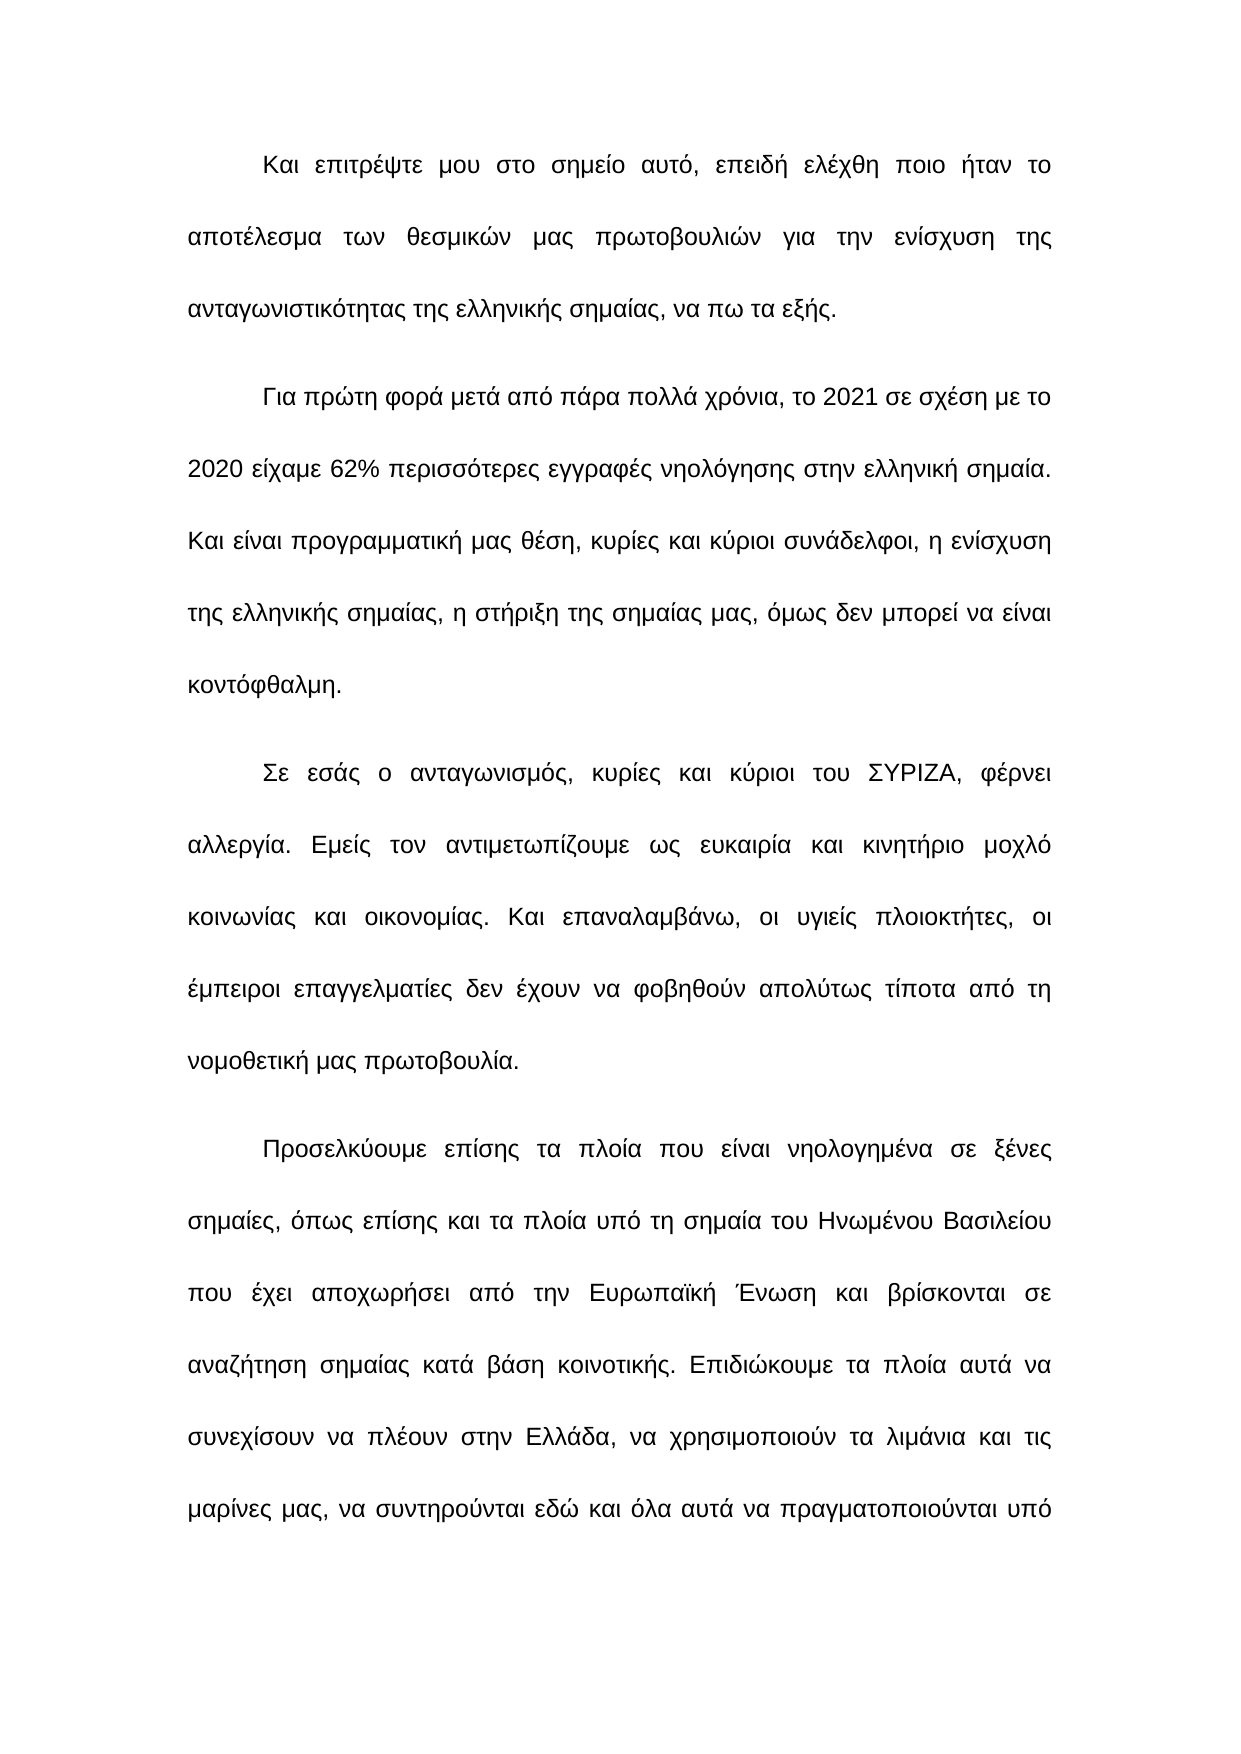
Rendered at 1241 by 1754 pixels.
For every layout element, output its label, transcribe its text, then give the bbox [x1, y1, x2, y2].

text Και επιτρέψτε μου στο σημείο αυτό, επειδή ελέχθη ποιο ήταν το αποτέλεσμα των θεσμικών μας πρωτοβουλιών για την ενίσχυση της ανταγωνιστικότητας της ελληνικής σημαίας, να πω τα εξής. [187, 150, 1053, 322]
text Για πρώτη φορά μετά από πάρα πολλά χρόνια, το 2021 σε σχέση με το 2020 είχαμε 62% περισσότερες εγγραφές νηολόγησης στην ελληνική σημαία. Και είναι προγραμματική μας θέση, κυρίες και κύριοι συνάδελφοι, η ενίσχυση της ελληνικής σημαίας, η στήριξη της σημαίας μας, όμως δεν μπορεί να είναι κοντόφθαλμη. [187, 382, 1053, 698]
text Σε εσάς ο ανταγωνισμός, κυρίες και κύριοι του ΣΥΡΙΖΑ, φέρνει αλλεργία. Εμείς τον αντιμετωπίζουμε ως ευκαιρία και κινητήριο μοχλό κοινωνίας και οικονομίας. Και επαναλαμβάνω, οι υγιείς πλοιοκτήτες, οι έμπειροι επαγγελματίες δεν έχουν να φοβηθούν απολύτως τίποτα από τη νομοθετική μας πρωτοβουλία. [187, 758, 1053, 1074]
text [187, 1134, 1053, 1522]
